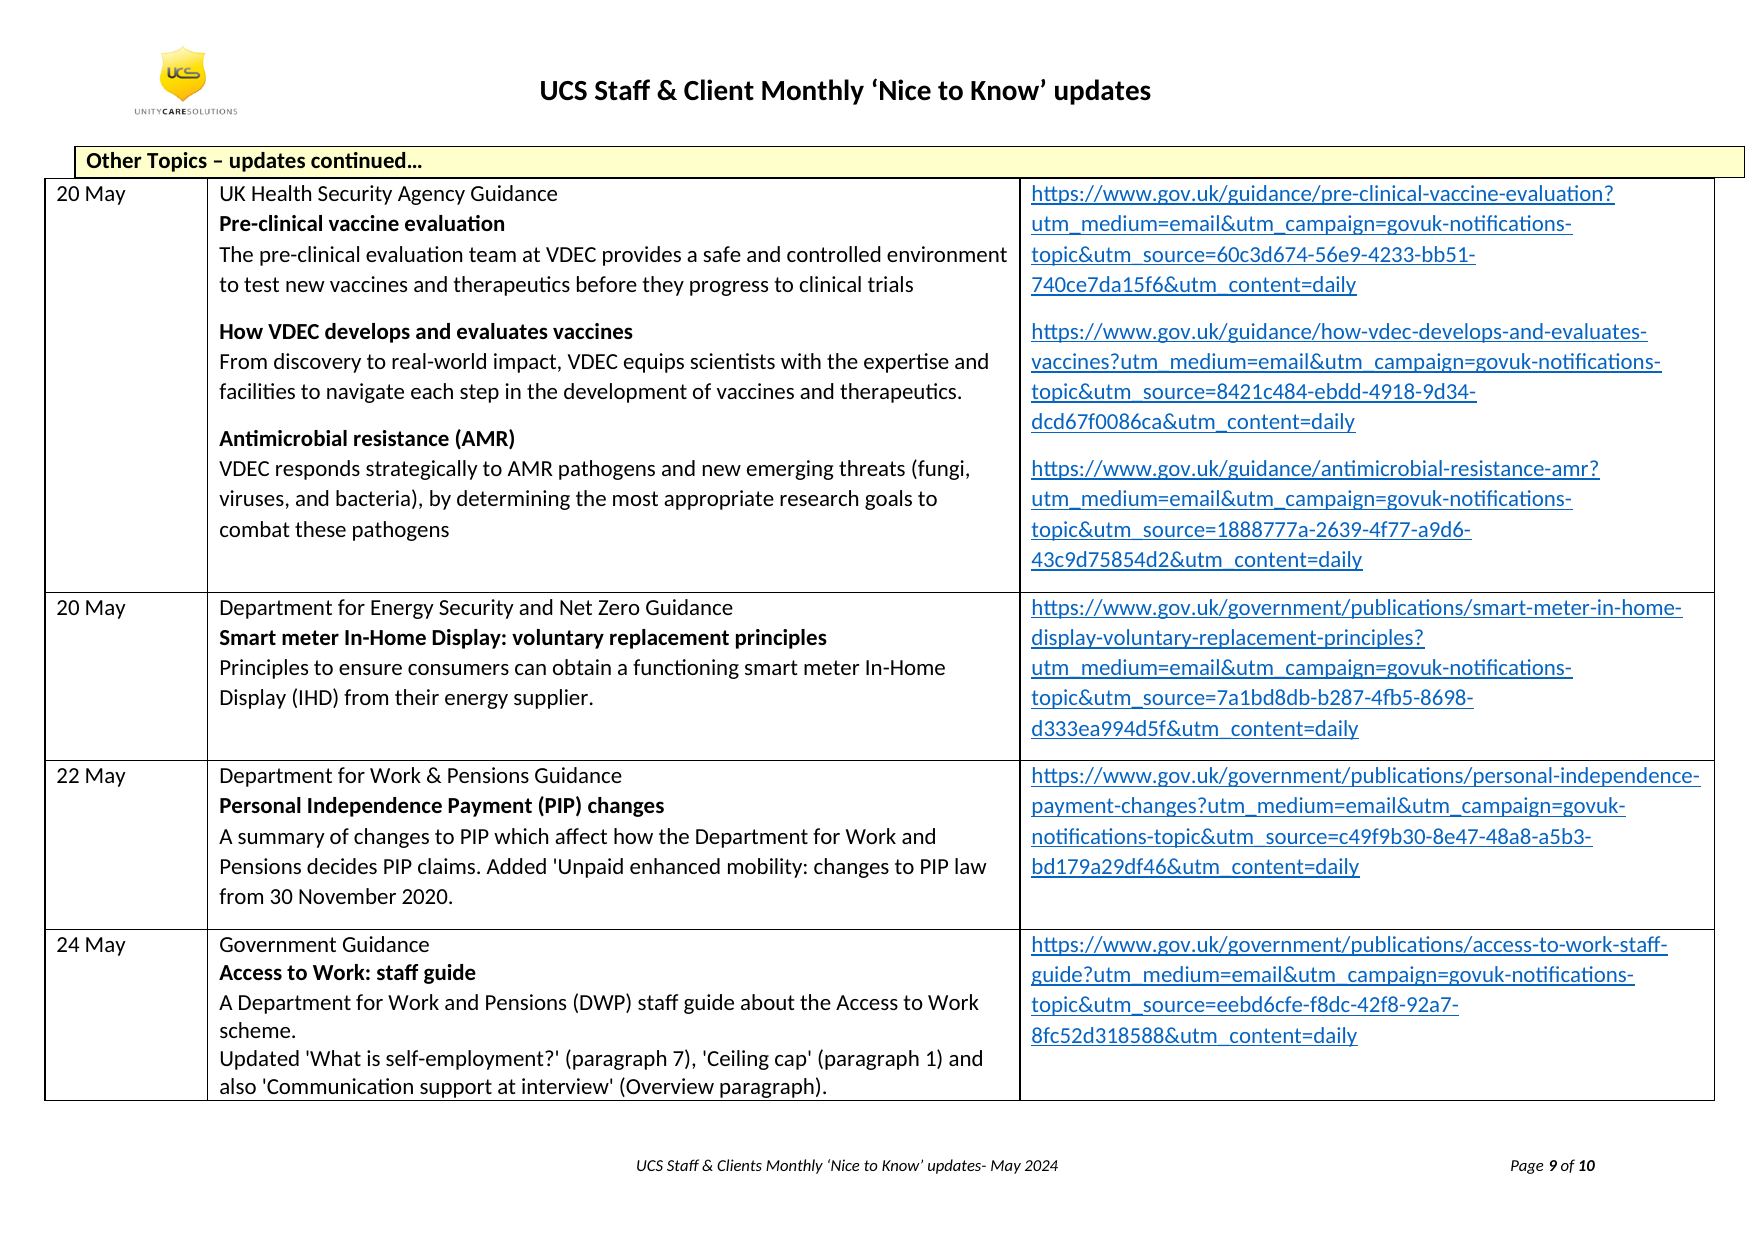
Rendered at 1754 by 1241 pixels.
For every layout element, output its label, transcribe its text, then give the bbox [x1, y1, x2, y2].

table_header https://www.gov.uk/guidance/pre-clinical-vaccine-evaluation?utm_medium=email&utm_campaign=govuk-notifications-topic&utm_source=60c3d674-56e9-4233-bb51-740ce7da15f6&utm_content=daily https://www.gov.uk/guidance/how-vdec-develops-and-evaluates-vaccines?utm_medium=email&utm_campaign=govuk-notifications-topic&utm_source=8421c484-ebdd-4918-9d34-dcd67f0086ca&utm_content=daily https://www.gov.uk/guidance/antimicrobial-resistance-amr?utm_medium=email&utm_campaign=govuk-notifications-topic&utm_source=1888777a-2639-4f77-a9d6-43c9d75854d2&utm_content=daily [1021, 179, 1714, 592]
table_cell Department for Work & Pensions Guidance Personal Independence Payment (PIP) changes A summary of changes to PIP which affect how the Department for Work and Pensions decides PIP claims. Added 'Unpaid enhanced mobility: changes to PIP law from 30 November 2020. [208, 761, 1019, 929]
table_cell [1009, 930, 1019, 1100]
table_cell Department for Energy Security and Net Zero Guidance Smart meter In-Home Display: voluntary replacement principles Principles to ensure consumers can obtain a functioning smart meter In-Home Display (IHD) from their energy supplier. [208, 593, 1019, 760]
picture [130, 44, 241, 118]
table_header Other Topics – updates continued… [76, 147, 1744, 177]
table_header 20 May [46, 179, 207, 592]
table_cell 20 May [46, 593, 207, 760]
table_cell 22 May [46, 761, 207, 929]
table_cell https://www.gov.uk/government/publications/smart-meter-in-home-display-voluntary-replacement-principles?utm_medium=email&utm_campaign=govuk-notifications-topic&utm_source=7a1bd8db-b287-4fb5-8698-d333ea994d5f&utm_content=daily [1021, 593, 1714, 760]
table_cell 24 May [46, 930, 207, 1100]
table_cell https://www.gov.uk/government/publications/access-to-work-staff-guide?utm_medium=email&utm_campaign=govuk-notifications-topic&utm_source=eebd6cfe-f8dc-42f8-92a7-8fc52d318588&utm_content=daily [1021, 930, 1714, 1100]
table_header UK Health Security Agency Guidance Pre-clinical vaccine evaluation The pre-clinical evaluation team at VDEC provides a safe and controlled environment to test new vaccines and therapeutics before they progress to clinical trials How VDEC develops and evaluates vaccines From discovery to real-world impact, VDEC equips scientists with the expertise and facilities to navigate each step in the development of vaccines and therapeutics. Antimicrobial resistance (AMR) VDEC responds strategically to AMR pathogens and new emerging threats (fungi, viruses, and bacteria), by determining the most appropriate research goals to combat these pathogens [208, 179, 1019, 592]
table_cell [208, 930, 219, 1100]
table_cell https://www.gov.uk/government/publications/personal-independence-payment-changes?utm_medium=email&utm_campaign=govuk-notifications-topic&utm_source=c49f9b30-8e47-48a8-a5b3-bd179a29df46&utm_content=daily [1021, 761, 1714, 929]
